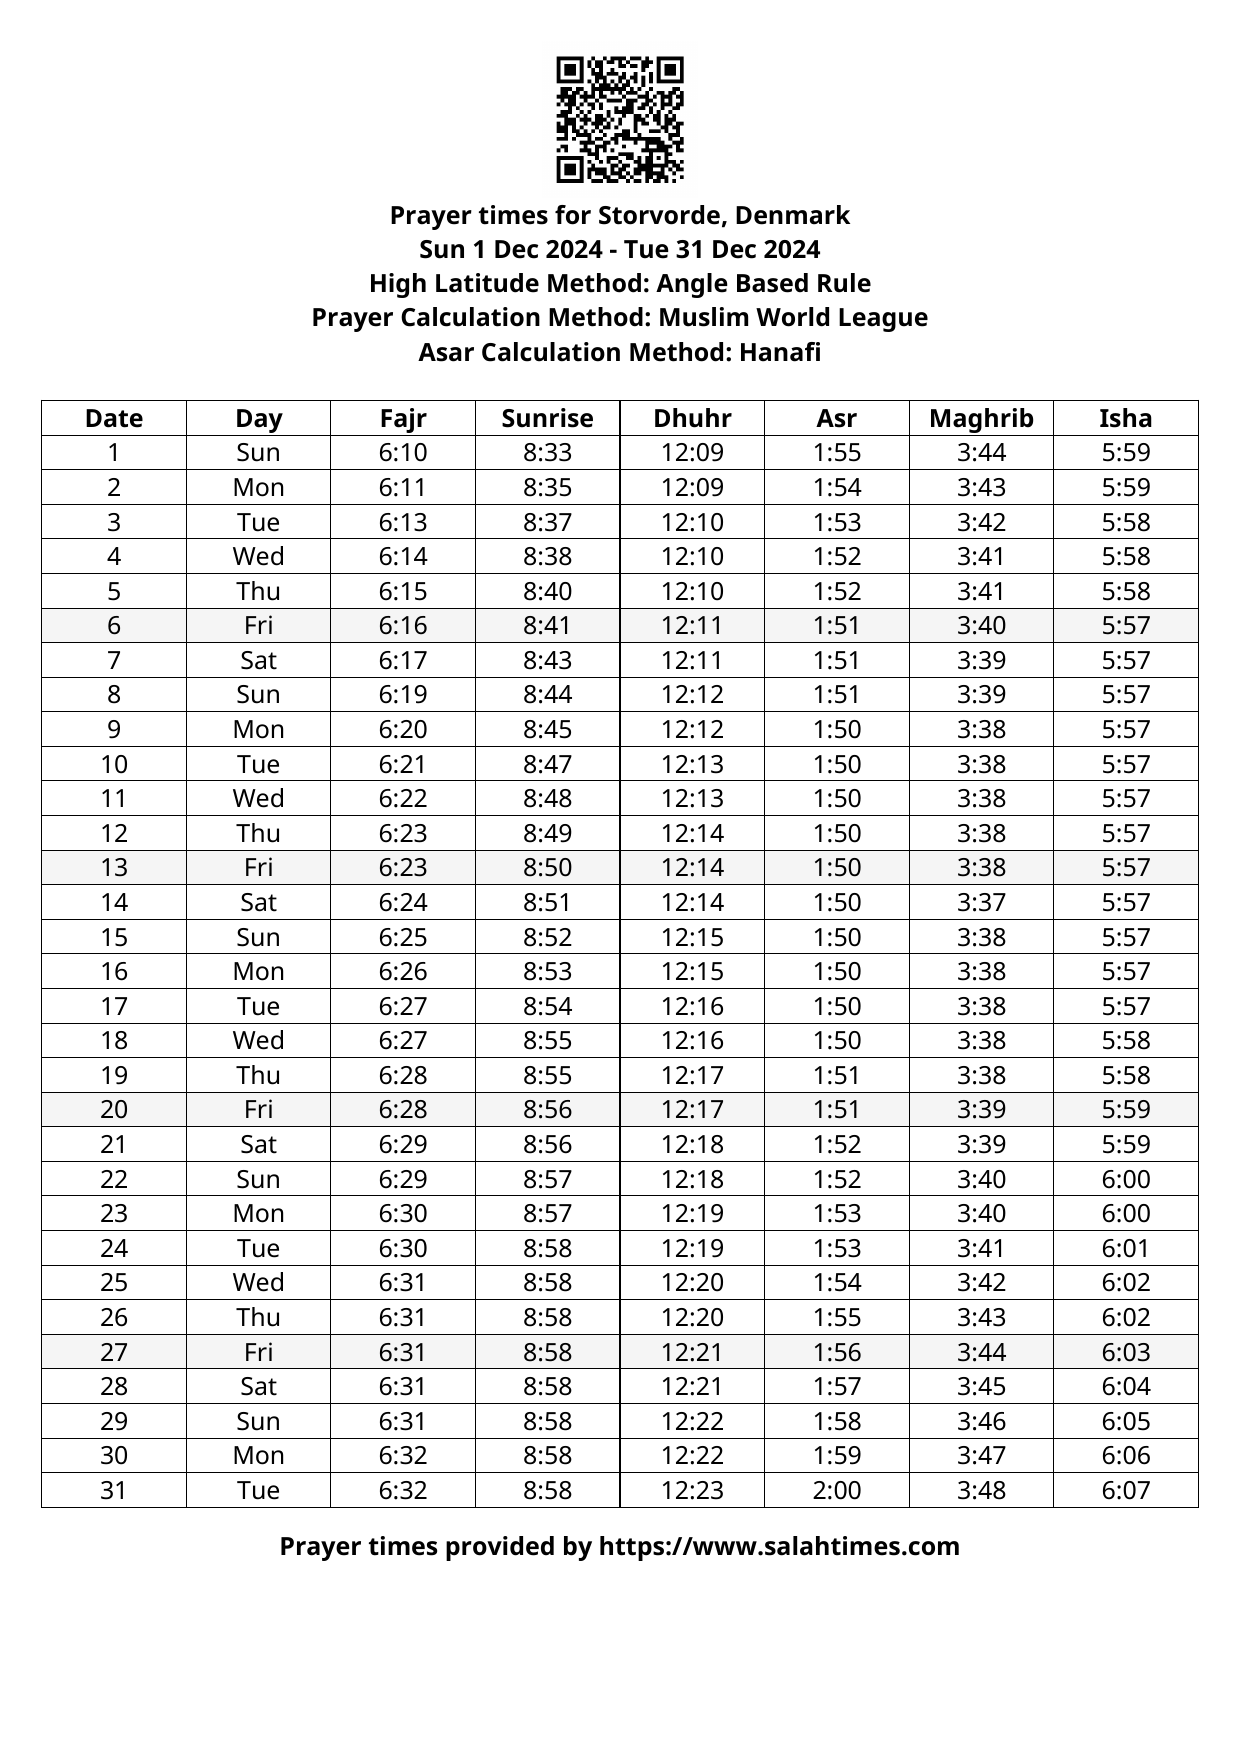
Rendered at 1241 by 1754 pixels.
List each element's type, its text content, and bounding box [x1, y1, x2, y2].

table_cell 1:50 [765, 816, 909, 849]
table_cell 2 [42, 470, 186, 504]
table_cell 8:57 [476, 1196, 619, 1230]
table_cell 8:49 [476, 816, 619, 849]
table_cell 6:11 [331, 470, 475, 504]
table_cell Wed [187, 1266, 330, 1299]
table_cell Sun [187, 678, 330, 711]
table_cell 3:43 [910, 470, 1053, 504]
table_cell Sun [187, 1404, 330, 1437]
table_cell 24 [42, 1231, 186, 1264]
table_cell 1:51 [765, 643, 909, 677]
table_cell 6:27 [331, 1024, 475, 1057]
table_cell 3:38 [910, 816, 1053, 849]
table_cell 8:35 [476, 470, 619, 504]
table_cell 22 [42, 1162, 186, 1195]
table_cell 12:13 [621, 747, 764, 780]
table_cell 5:59 [1054, 1127, 1198, 1161]
table_cell 14 [42, 885, 186, 919]
table_cell 12:10 [621, 505, 764, 538]
table_cell 8:58 [476, 1335, 619, 1368]
table_cell 8 [42, 678, 186, 711]
table_cell 31 [42, 1473, 186, 1507]
table_cell 3:38 [910, 1058, 1053, 1092]
picture [542, 41, 699, 198]
table_cell 12:16 [621, 989, 764, 1022]
table_cell 3:42 [910, 505, 1053, 538]
table_cell Tue [187, 1231, 330, 1264]
table_cell 5:57 [1054, 643, 1198, 677]
table_cell Mon [187, 954, 330, 988]
table_cell 6:29 [331, 1127, 475, 1161]
table_cell 1:52 [765, 1127, 909, 1161]
table_cell 1:50 [765, 954, 909, 988]
table_cell 8:56 [476, 1093, 619, 1126]
table_cell 3:45 [910, 1369, 1053, 1403]
table_cell 3:44 [910, 436, 1053, 469]
table_cell 25 [42, 1266, 186, 1299]
table_cell 3:41 [910, 574, 1053, 607]
table_cell 8:47 [476, 747, 619, 780]
table_cell 1:57 [765, 1369, 909, 1403]
table_cell 6:19 [331, 678, 475, 711]
table_cell 4 [42, 539, 186, 573]
table_cell 5:59 [1054, 1093, 1198, 1126]
table_cell 8:57 [476, 1162, 619, 1195]
table_cell Mon [187, 470, 330, 504]
table_cell 5:57 [1054, 781, 1198, 815]
table_cell 6:31 [331, 1335, 475, 1368]
table_cell 20 [42, 1093, 186, 1126]
table_cell 5:57 [1054, 920, 1198, 953]
text Prayer times for Storvorde, Denmark [42, 198, 1198, 232]
table_header Date [42, 401, 186, 434]
table_cell Wed [187, 781, 330, 815]
table_cell 6:28 [331, 1093, 475, 1126]
table_cell 8:58 [476, 1300, 619, 1334]
table_header Day [187, 401, 330, 434]
table_cell 8:58 [476, 1231, 619, 1264]
table_cell 8:40 [476, 574, 619, 607]
table_cell 6:23 [331, 816, 475, 849]
table_cell 5:57 [1054, 816, 1198, 849]
table_cell 12:09 [621, 436, 764, 469]
table_cell 3:47 [910, 1439, 1053, 1472]
table_cell 1 [42, 436, 186, 469]
table_cell 1:50 [765, 1024, 909, 1057]
table_cell 12:16 [621, 1024, 764, 1057]
table_cell Tue [187, 989, 330, 1022]
table_cell 6:25 [331, 920, 475, 953]
table_cell 3:40 [910, 1162, 1053, 1195]
table_cell Wed [187, 1024, 330, 1057]
table_cell Mon [187, 712, 330, 746]
table_cell 5:57 [1054, 989, 1198, 1022]
table_cell 12:12 [621, 712, 764, 746]
table_cell 5:58 [1054, 539, 1198, 573]
table_cell 6 [42, 609, 186, 642]
table_cell 8:43 [476, 643, 619, 677]
table_cell 1:52 [765, 539, 909, 573]
table_cell 5:57 [1054, 747, 1198, 780]
table_cell 6:13 [331, 505, 475, 538]
table_cell 6:00 [1054, 1162, 1198, 1195]
table_cell 19 [42, 1058, 186, 1092]
table_cell 12:15 [621, 920, 764, 953]
table_cell 9 [42, 712, 186, 746]
table_cell 8:58 [476, 1404, 619, 1437]
table_cell 3:46 [910, 1404, 1053, 1437]
table_cell 5:57 [1054, 609, 1198, 642]
table_cell 6:15 [331, 574, 475, 607]
table_cell 3:38 [910, 920, 1053, 953]
table_cell 12:17 [621, 1093, 764, 1126]
table_cell 12:10 [621, 574, 764, 607]
table_cell 6:14 [331, 539, 475, 573]
table_cell 6:30 [331, 1196, 475, 1230]
table_cell 10 [42, 747, 186, 780]
table_cell Tue [187, 505, 330, 538]
table_cell 1:50 [765, 989, 909, 1022]
table_cell 12:14 [621, 816, 764, 849]
table_cell 5:57 [1054, 851, 1198, 884]
table_cell 1:53 [765, 1231, 909, 1264]
table_header Fajr [331, 401, 475, 434]
table_cell Sat [187, 643, 330, 677]
table_cell 1:51 [765, 609, 909, 642]
table_cell Fri [187, 851, 330, 884]
table_cell Wed [187, 539, 330, 573]
table_cell Sun [187, 436, 330, 469]
table_cell 3:44 [910, 1335, 1053, 1368]
table_cell 6:32 [331, 1473, 475, 1507]
table_cell 3:41 [910, 539, 1053, 573]
table_cell Sun [187, 920, 330, 953]
table_cell 8:58 [476, 1473, 619, 1507]
table_cell 6:30 [331, 1231, 475, 1264]
table_cell 3:39 [910, 1127, 1053, 1161]
table_cell 12:21 [621, 1369, 764, 1403]
table_cell 8:58 [476, 1369, 619, 1403]
table_cell 6:22 [331, 781, 475, 815]
table_cell 12:17 [621, 1058, 764, 1092]
table_cell 5:57 [1054, 678, 1198, 711]
table_cell 8:37 [476, 505, 619, 538]
text Prayer Calculation Method: Muslim World League [42, 300, 1198, 334]
table_cell 12:15 [621, 954, 764, 988]
table_cell 1:53 [765, 505, 909, 538]
table_cell 6:20 [331, 712, 475, 746]
table_cell 12:23 [621, 1473, 764, 1507]
table_cell 8:55 [476, 1058, 619, 1092]
table_cell 1:51 [765, 1058, 909, 1092]
table_cell 1:50 [765, 851, 909, 884]
table_cell 12:22 [621, 1439, 764, 1472]
table_cell 6:17 [331, 643, 475, 677]
table_cell 1:54 [765, 1266, 909, 1299]
table_cell 3:38 [910, 851, 1053, 884]
table_header Sunrise [476, 401, 619, 434]
table_cell 7 [42, 643, 186, 677]
table_cell 12:14 [621, 851, 764, 884]
table_cell Sun [187, 1162, 330, 1195]
table_cell 12:12 [621, 678, 764, 711]
table_cell 6:16 [331, 609, 475, 642]
table_cell 8:33 [476, 436, 619, 469]
table_cell 23 [42, 1196, 186, 1230]
table_cell 3:42 [910, 1266, 1053, 1299]
table_cell 6:26 [331, 954, 475, 988]
table_cell 6:21 [331, 747, 475, 780]
table_cell Thu [187, 1058, 330, 1092]
table_cell 13 [42, 851, 186, 884]
table_cell 6:02 [1054, 1300, 1198, 1334]
table_cell 8:51 [476, 885, 619, 919]
table_cell Mon [187, 1196, 330, 1230]
table_cell 1:51 [765, 1093, 909, 1126]
table_cell 3:39 [910, 643, 1053, 677]
table_cell 2:00 [765, 1473, 909, 1507]
table_cell 5:57 [1054, 712, 1198, 746]
table_cell 12:22 [621, 1404, 764, 1437]
table_cell 1:53 [765, 1196, 909, 1230]
table_cell 8:41 [476, 609, 619, 642]
table_cell 5:57 [1054, 885, 1198, 919]
table_cell 3:37 [910, 885, 1053, 919]
table_cell 3:38 [910, 747, 1053, 780]
table_cell 5:58 [1054, 1058, 1198, 1092]
table_cell 8:52 [476, 920, 619, 953]
table_cell Sat [187, 1127, 330, 1161]
table_cell 6:06 [1054, 1439, 1198, 1472]
table_header Asr [765, 401, 909, 434]
table_cell 5 [42, 574, 186, 607]
table_cell 12:20 [621, 1266, 764, 1299]
table_cell Thu [187, 816, 330, 849]
table_cell 12:11 [621, 609, 764, 642]
table_cell 8:50 [476, 851, 619, 884]
table_cell 3:38 [910, 712, 1053, 746]
table_cell 6:31 [331, 1369, 475, 1403]
text Asar Calculation Method: Hanafi [42, 334, 1198, 368]
table_cell 1:58 [765, 1404, 909, 1437]
table_cell 3:48 [910, 1473, 1053, 1507]
table_cell 12:21 [621, 1335, 764, 1368]
table_cell 3 [42, 505, 186, 538]
table_cell 6:05 [1054, 1404, 1198, 1437]
table_cell 21 [42, 1127, 186, 1161]
table_cell 6:28 [331, 1058, 475, 1092]
table_cell 6:31 [331, 1404, 475, 1437]
table_cell 5:58 [1054, 574, 1198, 607]
table_cell 3:38 [910, 1024, 1053, 1057]
table_cell 12:19 [621, 1196, 764, 1230]
table_cell 29 [42, 1404, 186, 1437]
table_cell 8:38 [476, 539, 619, 573]
table_cell 12:10 [621, 539, 764, 573]
text Sun 1 Dec 2024 - Tue 31 Dec 2024 [42, 232, 1198, 266]
table_cell 6:29 [331, 1162, 475, 1195]
table_cell 8:48 [476, 781, 619, 815]
table_cell 8:44 [476, 678, 619, 711]
table_cell Thu [187, 574, 330, 607]
table_cell Fri [187, 609, 330, 642]
table_cell 18 [42, 1024, 186, 1057]
table_cell 8:53 [476, 954, 619, 988]
table_cell 15 [42, 920, 186, 953]
table_cell 12:18 [621, 1162, 764, 1195]
table_cell 3:41 [910, 1231, 1053, 1264]
table_cell 27 [42, 1335, 186, 1368]
table_cell 3:40 [910, 609, 1053, 642]
table_cell 6:32 [331, 1439, 475, 1472]
table_cell 1:55 [765, 436, 909, 469]
table_cell 8:56 [476, 1127, 619, 1161]
table_cell 6:04 [1054, 1369, 1198, 1403]
table_cell 1:50 [765, 712, 909, 746]
table_cell Sat [187, 885, 330, 919]
table_cell Tue [187, 747, 330, 780]
table_cell 6:00 [1054, 1196, 1198, 1230]
table_cell Fri [187, 1093, 330, 1126]
table_cell 3:38 [910, 989, 1053, 1022]
table_cell 1:52 [765, 574, 909, 607]
table_cell 6:31 [331, 1266, 475, 1299]
text High Latitude Method: Angle Based Rule [42, 266, 1198, 300]
table_cell 6:27 [331, 989, 475, 1022]
table_cell 6:03 [1054, 1335, 1198, 1368]
table_cell 26 [42, 1300, 186, 1334]
table_cell 3:39 [910, 678, 1053, 711]
table_cell 6:31 [331, 1300, 475, 1334]
table_cell 1:56 [765, 1335, 909, 1368]
table_cell 30 [42, 1439, 186, 1472]
table_cell 8:55 [476, 1024, 619, 1057]
table_cell 1:50 [765, 747, 909, 780]
table_cell 1:59 [765, 1439, 909, 1472]
table_cell 8:58 [476, 1266, 619, 1299]
table_cell 1:50 [765, 781, 909, 815]
table_cell Mon [187, 1439, 330, 1472]
table_cell 17 [42, 989, 186, 1022]
table_cell 5:58 [1054, 505, 1198, 538]
table_cell 12:19 [621, 1231, 764, 1264]
table_cell 1:55 [765, 1300, 909, 1334]
table_cell 3:40 [910, 1196, 1053, 1230]
table_cell 5:59 [1054, 470, 1198, 504]
table_cell 6:24 [331, 885, 475, 919]
table_cell 1:51 [765, 678, 909, 711]
table_cell 6:07 [1054, 1473, 1198, 1507]
table_cell 3:38 [910, 781, 1053, 815]
table_cell Sat [187, 1369, 330, 1403]
table_cell 5:59 [1054, 436, 1198, 469]
table_header Maghrib [910, 401, 1053, 434]
table_cell 5:58 [1054, 1024, 1198, 1057]
table_cell 12:11 [621, 643, 764, 677]
table_cell 3:43 [910, 1300, 1053, 1334]
table_cell 12:13 [621, 781, 764, 815]
table_cell 6:02 [1054, 1266, 1198, 1299]
table_cell 1:54 [765, 470, 909, 504]
table_cell 6:01 [1054, 1231, 1198, 1264]
table_cell 6:10 [331, 436, 475, 469]
table_cell 12:14 [621, 885, 764, 919]
table_cell Tue [187, 1473, 330, 1507]
text Prayer times provided by https://www.salahtimes.com [42, 1528, 1198, 1563]
table_cell 12:18 [621, 1127, 764, 1161]
table_cell Thu [187, 1300, 330, 1334]
table_cell 12:20 [621, 1300, 764, 1334]
table_cell 1:50 [765, 885, 909, 919]
table_header Isha [1054, 401, 1198, 434]
table_cell 6:23 [331, 851, 475, 884]
table_cell 8:54 [476, 989, 619, 1022]
table_cell 12:09 [621, 470, 764, 504]
table_cell 1:52 [765, 1162, 909, 1195]
table_cell 11 [42, 781, 186, 815]
table_cell 3:38 [910, 954, 1053, 988]
table_cell 8:58 [476, 1439, 619, 1472]
table_cell 1:50 [765, 920, 909, 953]
table_cell 12 [42, 816, 186, 849]
table_header Dhuhr [621, 401, 764, 434]
table_cell 28 [42, 1369, 186, 1403]
table_cell 3:39 [910, 1093, 1053, 1126]
table_cell 8:45 [476, 712, 619, 746]
table_cell Fri [187, 1335, 330, 1368]
table_cell 5:57 [1054, 954, 1198, 988]
table_cell 16 [42, 954, 186, 988]
